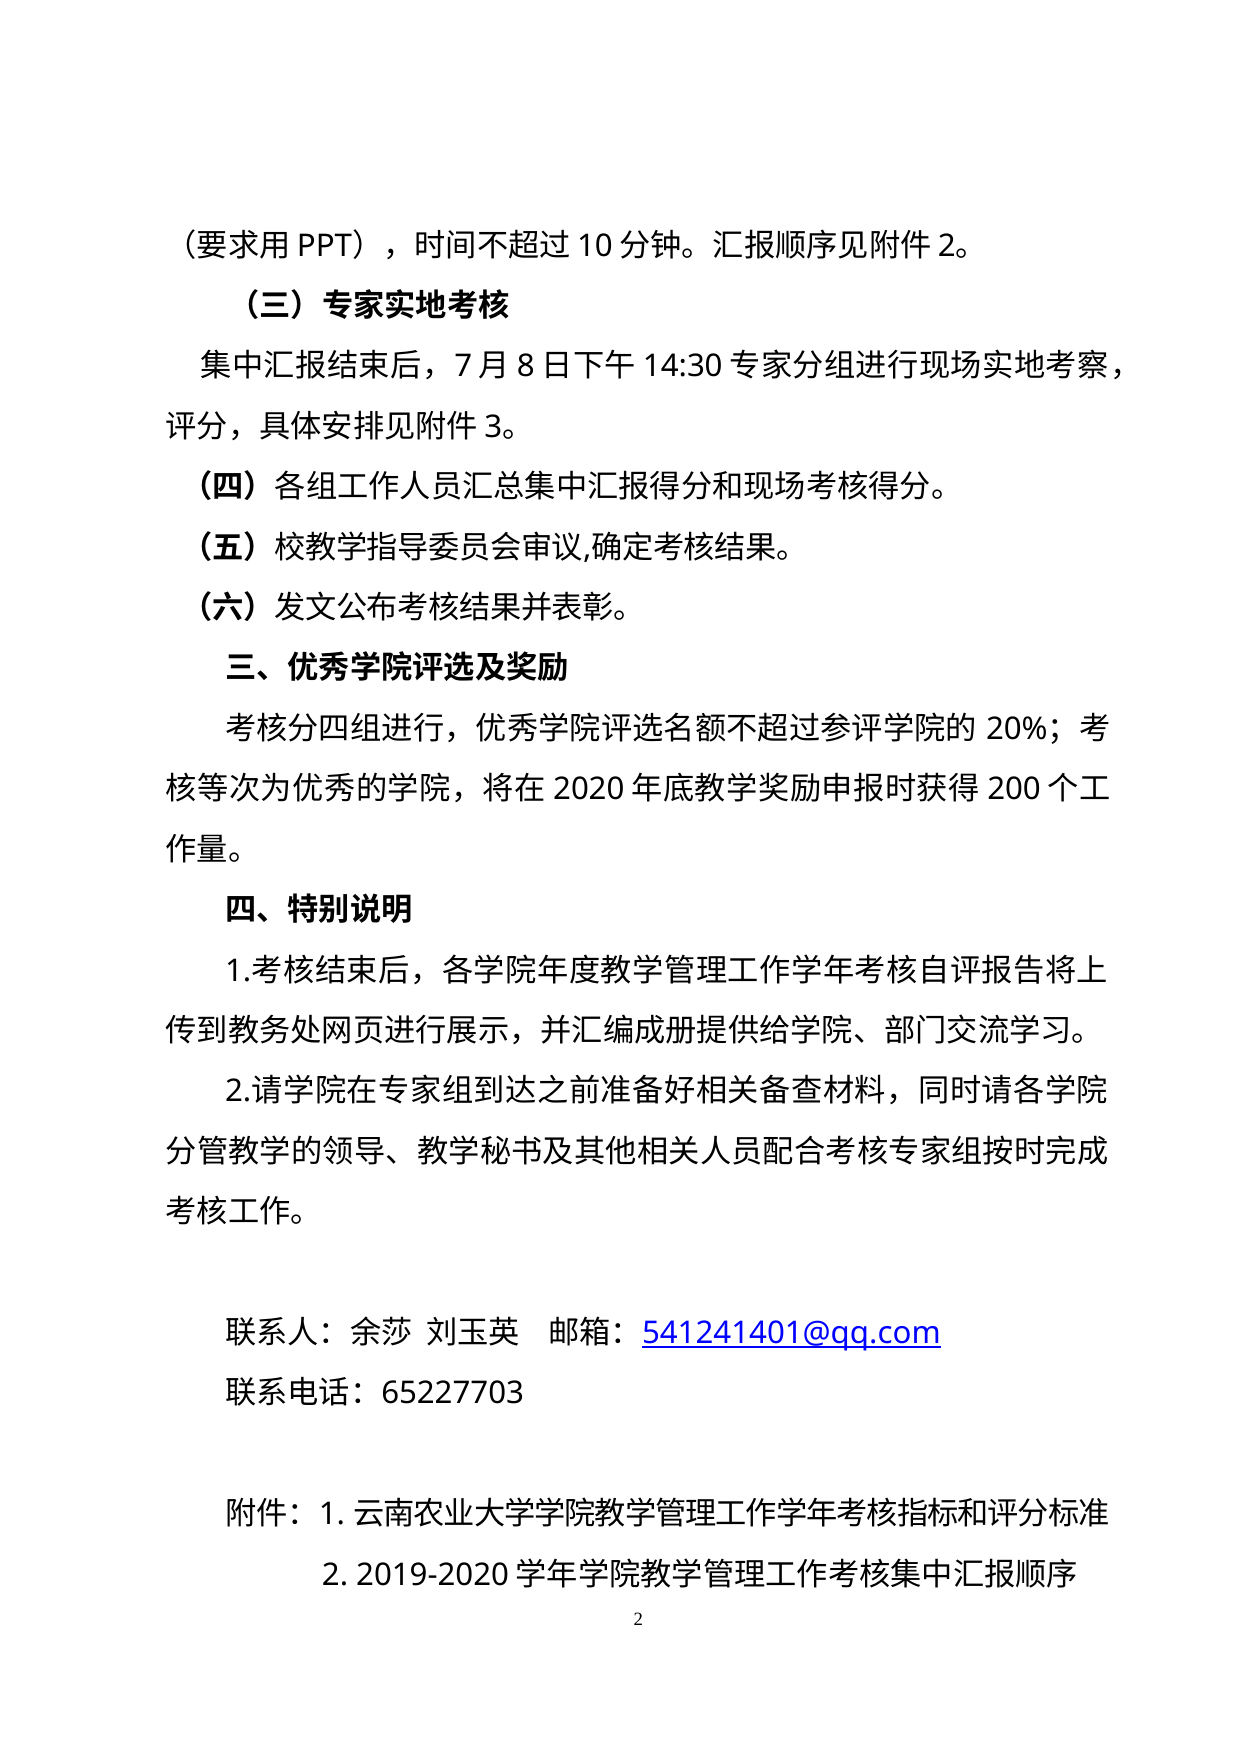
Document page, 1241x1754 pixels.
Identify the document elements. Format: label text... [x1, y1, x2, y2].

text 附件：1. 云南农业大学学院教学管理工作学年考核指标和评分标准 [165, 1476, 1110, 1537]
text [165, 208, 1110, 268]
text 2. 2019-2020学年学院教学管理工作考核集中汇报顺序 [165, 1537, 1110, 1597]
text （五）校教学指导委员会审议,确定考核结果。 [165, 510, 1110, 570]
text 1.考核结束后，各学院年度教学管理工作学年考核自评报告将上传到教务处网页进行展示，并汇编成册提供给学院、部门交流学习。 [165, 933, 1110, 1053]
text （六）发文公布考核结果并表彰。 [165, 570, 1110, 631]
text 2.请学院在专家组到达之前准备好相关备查材料，同时请各学院分管教学的领导、教学秘书及其他相关人员配合考核专家组按时完成考核工作。 [165, 1053, 1110, 1235]
text 联系电话：65227703 [165, 1356, 1110, 1416]
text 联系人：余莎 刘玉英 邮箱：541241401@qq.com [165, 1295, 1110, 1356]
text 考核分四组进行，优秀学院评选名额不超过参评学院的20%；考核等次为优秀的学院，将在2020年底教学奖励申报时获得200个工作量。 [165, 691, 1110, 872]
text 四、特别说明 [165, 872, 1110, 933]
text 三、优秀学院评选及奖励 [165, 631, 1110, 691]
text （三）专家实地考核 [165, 268, 1110, 328]
text （四）各组工作人员汇总集中汇报得分和现场考核得分。 [165, 449, 1110, 510]
text 集中汇报结束后，7月8日下午14:30专家分组进行现场实地考察，评分，具体安排见附件3。 [165, 328, 1110, 449]
